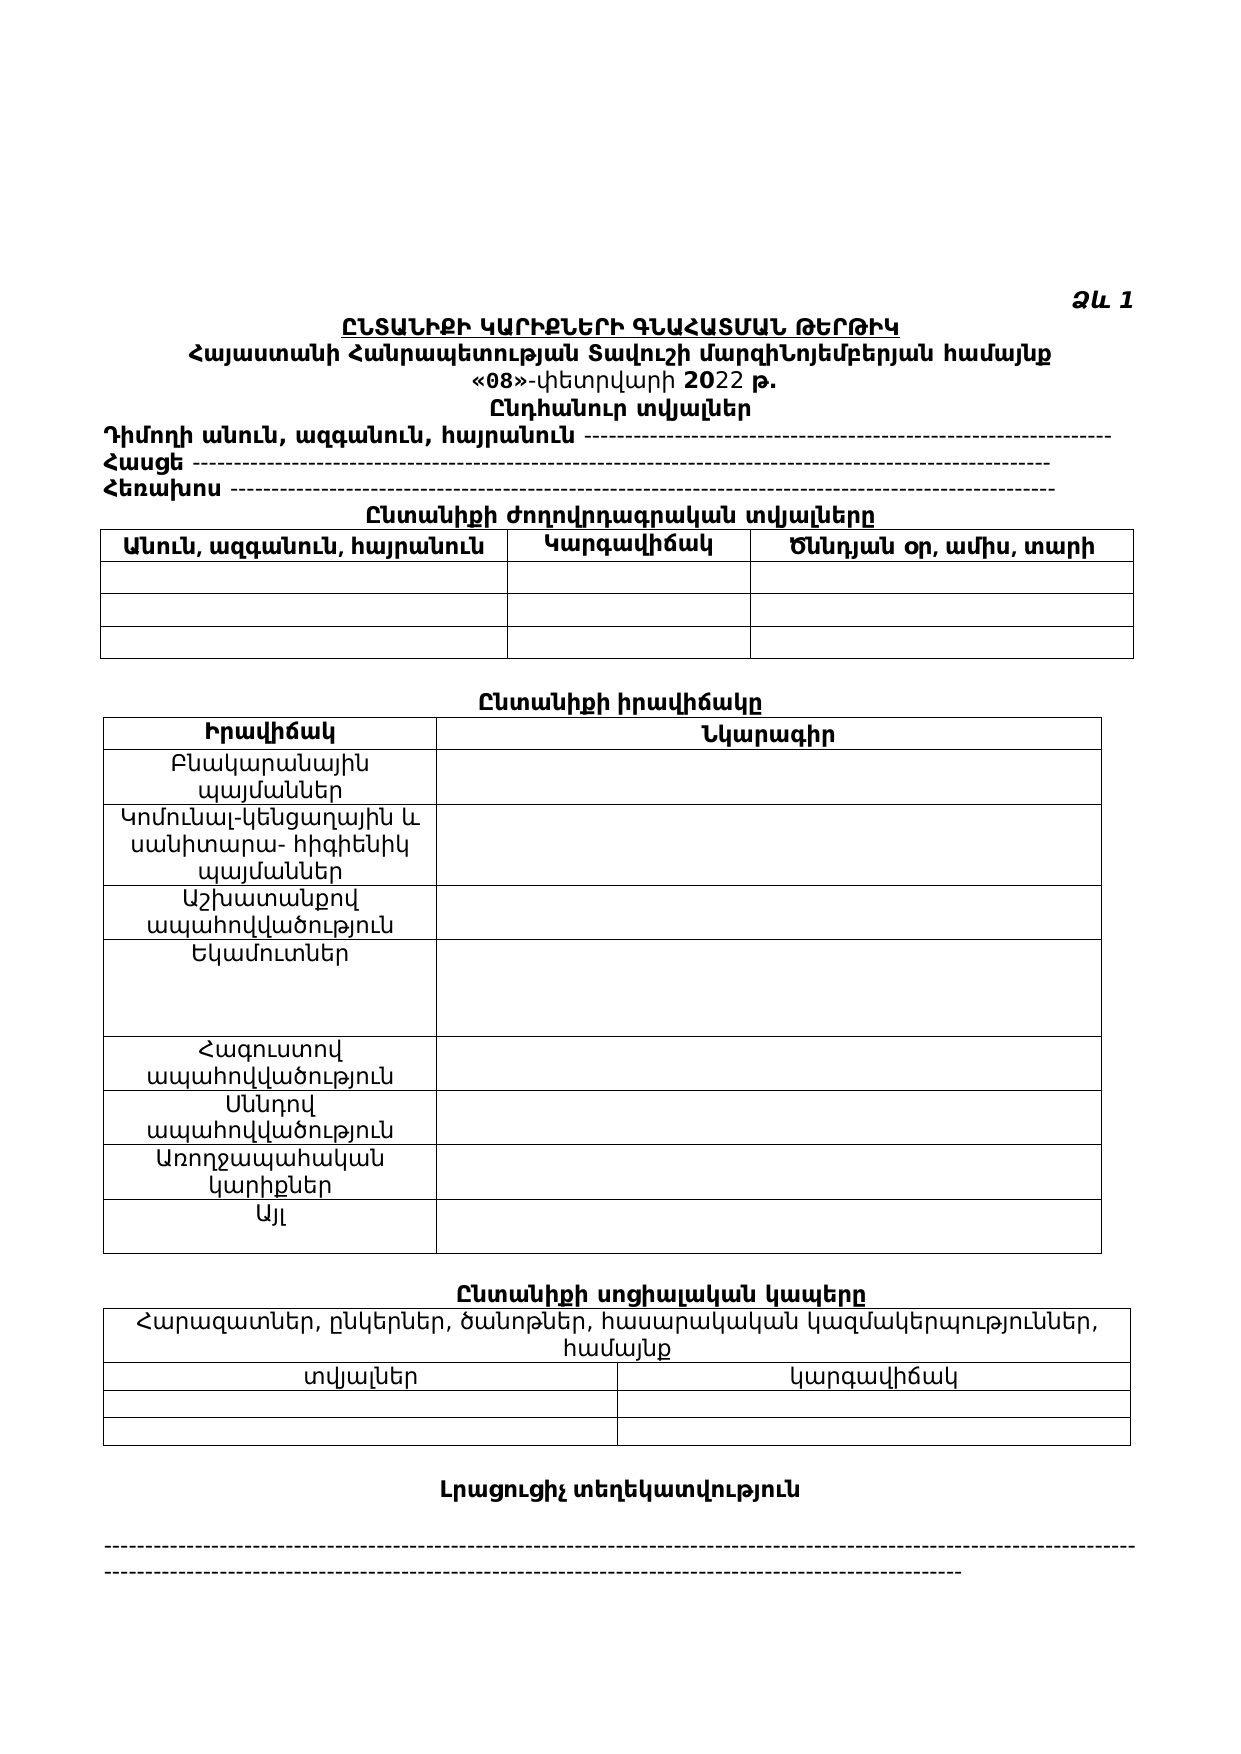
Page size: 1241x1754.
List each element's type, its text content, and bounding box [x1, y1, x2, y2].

table_cell [508, 562, 750, 593]
table_cell Աշխատանքով ապահովվածություն [104, 886, 436, 939]
table_cell [437, 1145, 1101, 1199]
table_cell Բնակարանային պայմաններ [104, 750, 436, 803]
table_cell [751, 627, 1133, 658]
table_header Կարգավիճակ [508, 530, 750, 561]
text Լրացուցիչ տեղեկատվություն [103, 1473, 1137, 1504]
table_cell [508, 594, 750, 626]
text Ընդհանուր տվյալներ [103, 395, 1137, 422]
table_cell [437, 805, 1101, 884]
table_cell [101, 627, 507, 658]
table_cell [437, 940, 1101, 1036]
table_cell [101, 594, 507, 626]
table_cell Առողջապահական կարիքներ [104, 1145, 436, 1199]
table_cell [437, 1200, 1101, 1253]
table_cell [437, 1091, 1101, 1144]
table_cell [104, 1391, 617, 1417]
table_cell կարգավիճակ [618, 1363, 1130, 1389]
table_cell [751, 594, 1133, 626]
text ԸՆՏԱՆԻՔԻ ԿԱՐԻՔՆԵՐԻ ԳՆԱՀԱՏՄԱՆ ԹԵՐԹԻԿ [103, 314, 1137, 341]
table_header Անուն, ազգանուն, հայրանուն [101, 530, 507, 561]
text Հասցե -------------------------------------------------------------------------------------------------------- [103, 449, 1137, 475]
table_header Հարազատներ, ընկերներ, ծանոթներ, հասարակական կազմակերպություններ, համայնք [104, 1309, 1130, 1362]
table_cell [437, 1037, 1101, 1090]
table_cell Այլ [104, 1200, 436, 1253]
table_cell [104, 1418, 617, 1445]
table_header Իրավիճակ [104, 718, 436, 749]
table_cell Կոմունալ-կենցաղային և սանիտարա- հիգիենիկ պայմաններ [104, 805, 436, 884]
table_cell տվյալներ [104, 1363, 617, 1389]
text ------------------------------------------------------------------------------------------------------------------------------------------------------------------------------------------------------------------------------------- [103, 1504, 1137, 1585]
text Հայաստանի Հանրապետության Տավուշի մարզիՆոյեմբերյան համայնք [103, 341, 1137, 367]
table_cell [437, 886, 1101, 939]
text Ձև 1 [103, 287, 1137, 314]
table_cell [618, 1418, 1130, 1445]
table_cell [437, 750, 1101, 803]
text Ընտանիքի սոցիալական կապերը [103, 1281, 1137, 1307]
table_cell [751, 562, 1133, 593]
table_header Ծննդյան օր, ամիս, տարի [751, 530, 1133, 561]
text Ընտանիքի ժողովրդագրական տվյալները [103, 502, 1137, 529]
text Դիմողի անուն, ազգանուն, հայրանուն ---------------------------------------------------------------- [103, 422, 1137, 449]
table_cell Սննդով ապահովվածություն [104, 1091, 436, 1144]
text «08»-փետրվարի 2022 թ. [103, 367, 1137, 395]
text Ընտանիքի իրավիճակը [103, 686, 1137, 717]
text Հեռախոս ---------------------------------------------------------------------------------------------------- [103, 475, 1137, 502]
table_cell [101, 562, 507, 593]
table_cell Եկամուտներ [104, 940, 436, 1036]
table_cell [618, 1391, 1130, 1417]
table_cell [508, 627, 750, 658]
table_header Նկարագիր [437, 718, 1101, 749]
table_cell Հագուստով ապահովվածություն [104, 1037, 436, 1090]
